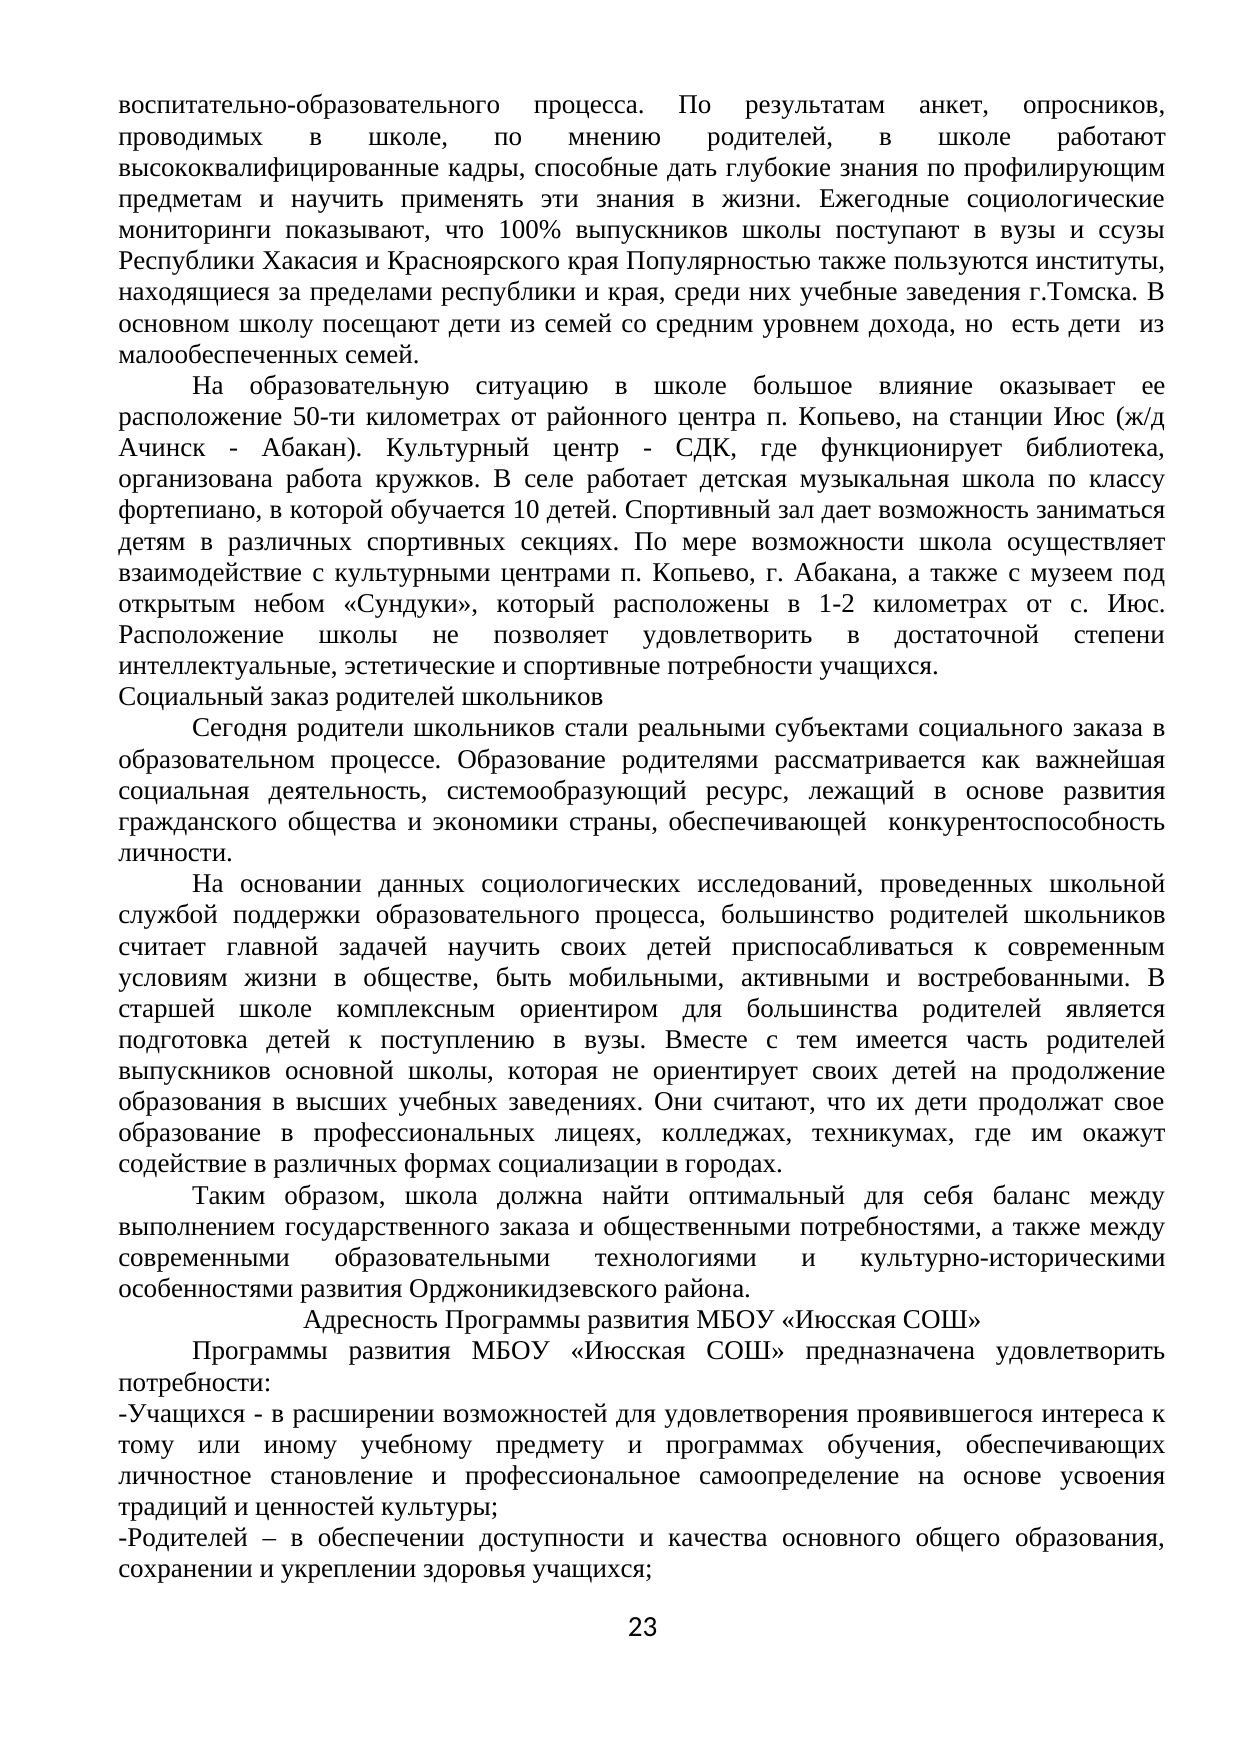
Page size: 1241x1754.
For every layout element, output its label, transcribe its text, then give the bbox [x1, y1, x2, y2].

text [118, 89, 1167, 369]
text На основании данных социологических исследований, проведенных школьной службой поддержки образовательного процесса, большинство родителей школьников считает главной задачей научить своих детей приспосабливаться к современным условиям жизни в обществе, быть мобильными, активными и востребованными. В старшей школе комплексным ориентиром для большинства родителей является подготовка детей к поступлению в вузы. Вместе с тем имеется часть родителей выпускников основной школы, которая не ориентирует своих детей на продолжение образования в высших учебных заведениях. Они считают, что их дети продолжат свое образование в профессиональных лицеях, колледжах, техникумах, где им окажут содействие в различных формах социализации в городах. [118, 867, 1167, 1179]
text Адресность Программы развития МБОУ «Июсская СОШ» [118, 1303, 1167, 1334]
text Социальный заказ родителей школьников [118, 680, 1167, 712]
text Таким образом, школа должна найти оптимальный для себя баланс между выполнением государственного заказа и общественными потребностями, а также между современными образовательными технологиями и культурно-историческими особенностями развития Орджоникидзевского района. [118, 1179, 1167, 1303]
text -Родителей – в обеспечении доступности и качества основного общего образования, сохранении и укреплении здоровья учащихся; [118, 1521, 1167, 1584]
text На образовательную ситуацию в школе большое влияние оказывает ее расположение 50-ти километрах от районного центра п. Копьево, на станции Июс (ж/д Ачинск - Абакан). Культурный центр - СДК, где функционирует библиотека, организована работа кружков. В селе работает детская музыкальная школа по классу фортепиано, в которой обучается 10 детей. Спортивный зал дает возможность заниматься детям в различных спортивных секциях. По мере возможности школа осуществляет взаимодействие с культурными центрами п. Копьево, г. Абакана, а также с музеем под открытым небом «Сундуки», который расположены в 1-2 километрах от с. Июс. Расположение школы не позволяет удовлетворить в достаточной степени интеллектуальные, эстетические и спортивные потребности учащихся. [118, 369, 1167, 680]
text -Учащихся - в расширении возможностей для удовлетворения проявившегося интереса к тому или иному учебному предмету и программах обучения, обеспечивающих личностное становление и профессиональное самоопределение на основе усвоения традиций и ценностей культуры; [118, 1397, 1167, 1521]
text Сегодня родители школьников стали реальными субъектами социального заказа в образовательном процессе. Образование родителями рассматривается как важнейшая социальная деятельность, системообразующий ресурс, лежащий в основе развития гражданского общества и экономики страны, обеспечивающей конкурентоспособность личности. [118, 712, 1167, 867]
text Программы развития МБОУ «Июсская СОШ» предназначена удовлетворить потребности: [118, 1334, 1167, 1397]
